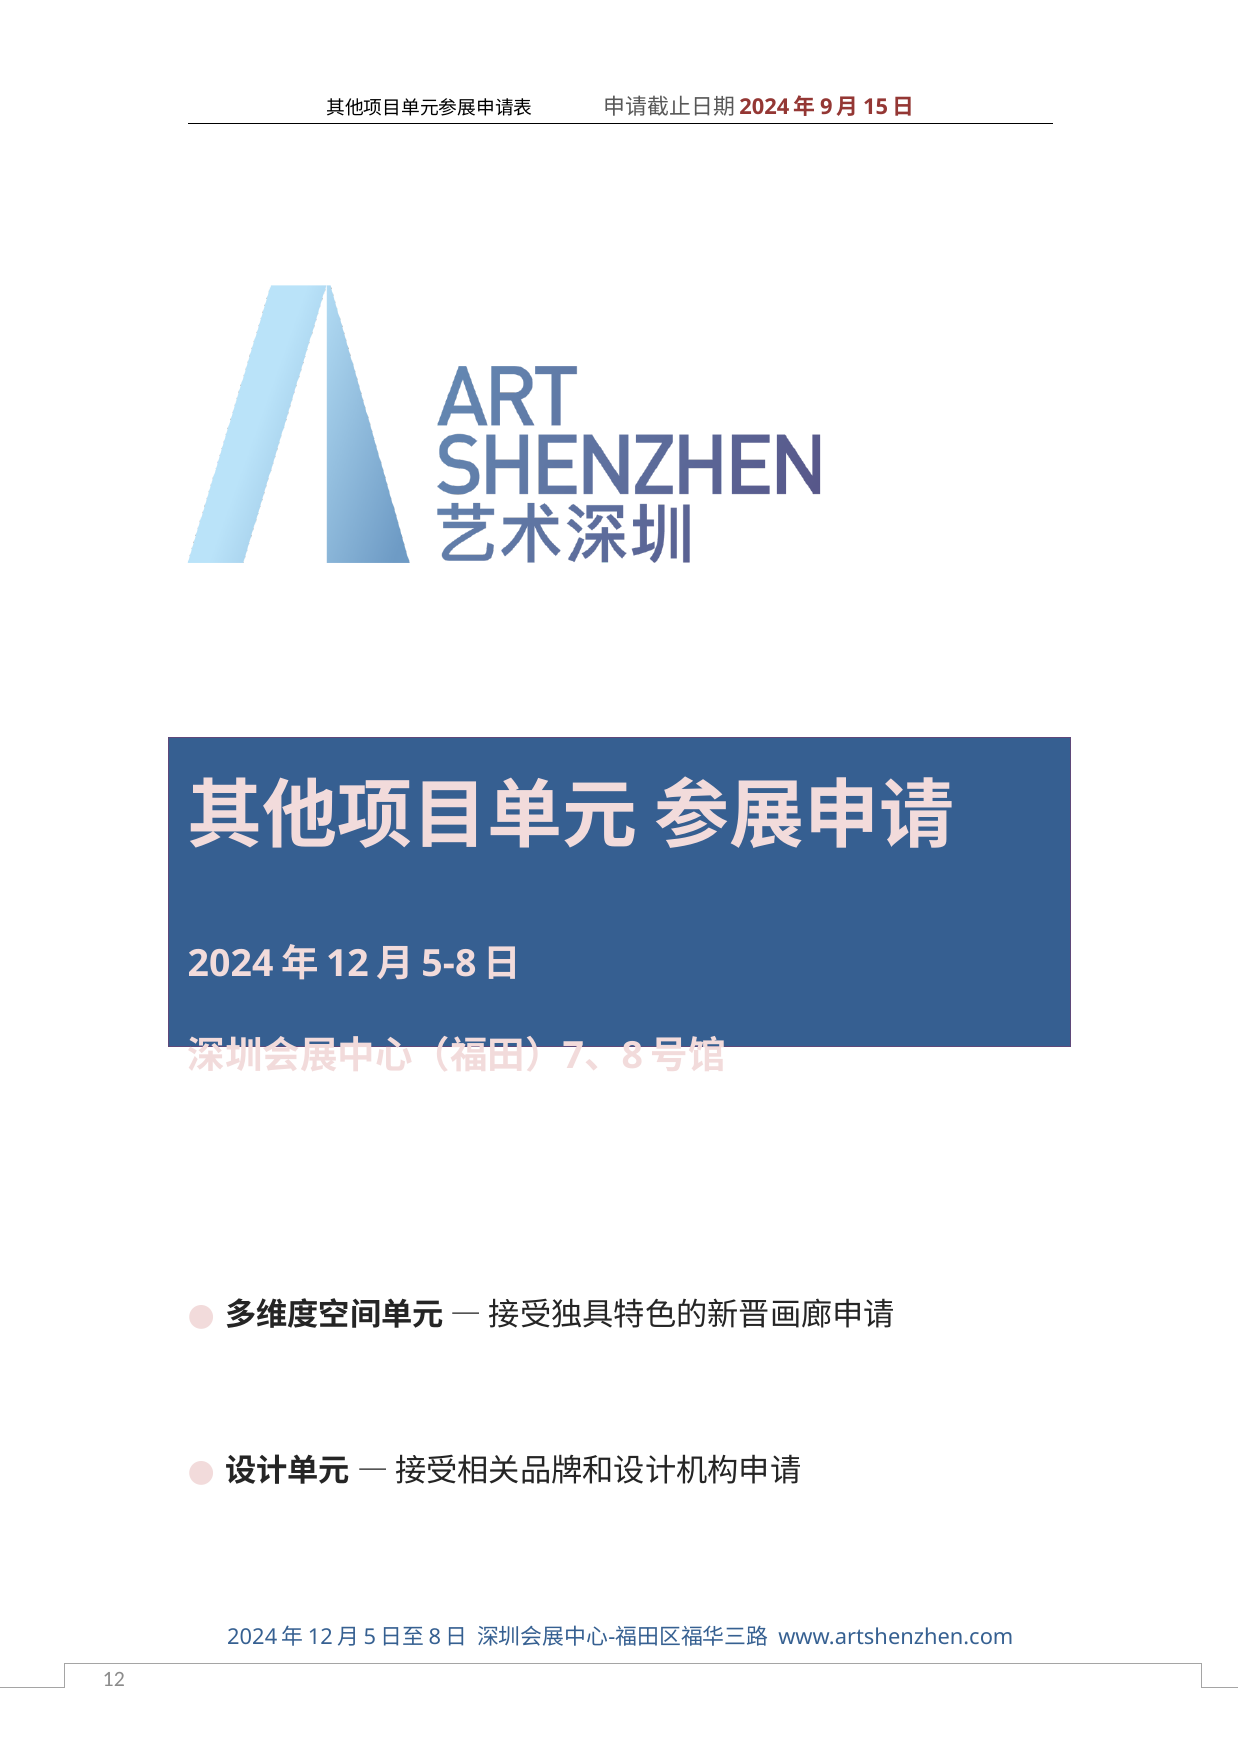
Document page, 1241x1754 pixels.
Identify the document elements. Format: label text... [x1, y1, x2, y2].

text 2024年12月5-8日 [187, 928, 1053, 993]
picture [187, 285, 821, 563]
list 多维度空间单元 — 接受独具特色的新晋画廊申请 [187, 1279, 1053, 1344]
list 设计单元 — 接受相关品牌和设计机构申请 [187, 1435, 1053, 1500]
text 深圳会展中心（福田）7、8号馆 [187, 1020, 1053, 1085]
text 其他项目单元 参展申请 [187, 743, 1053, 873]
